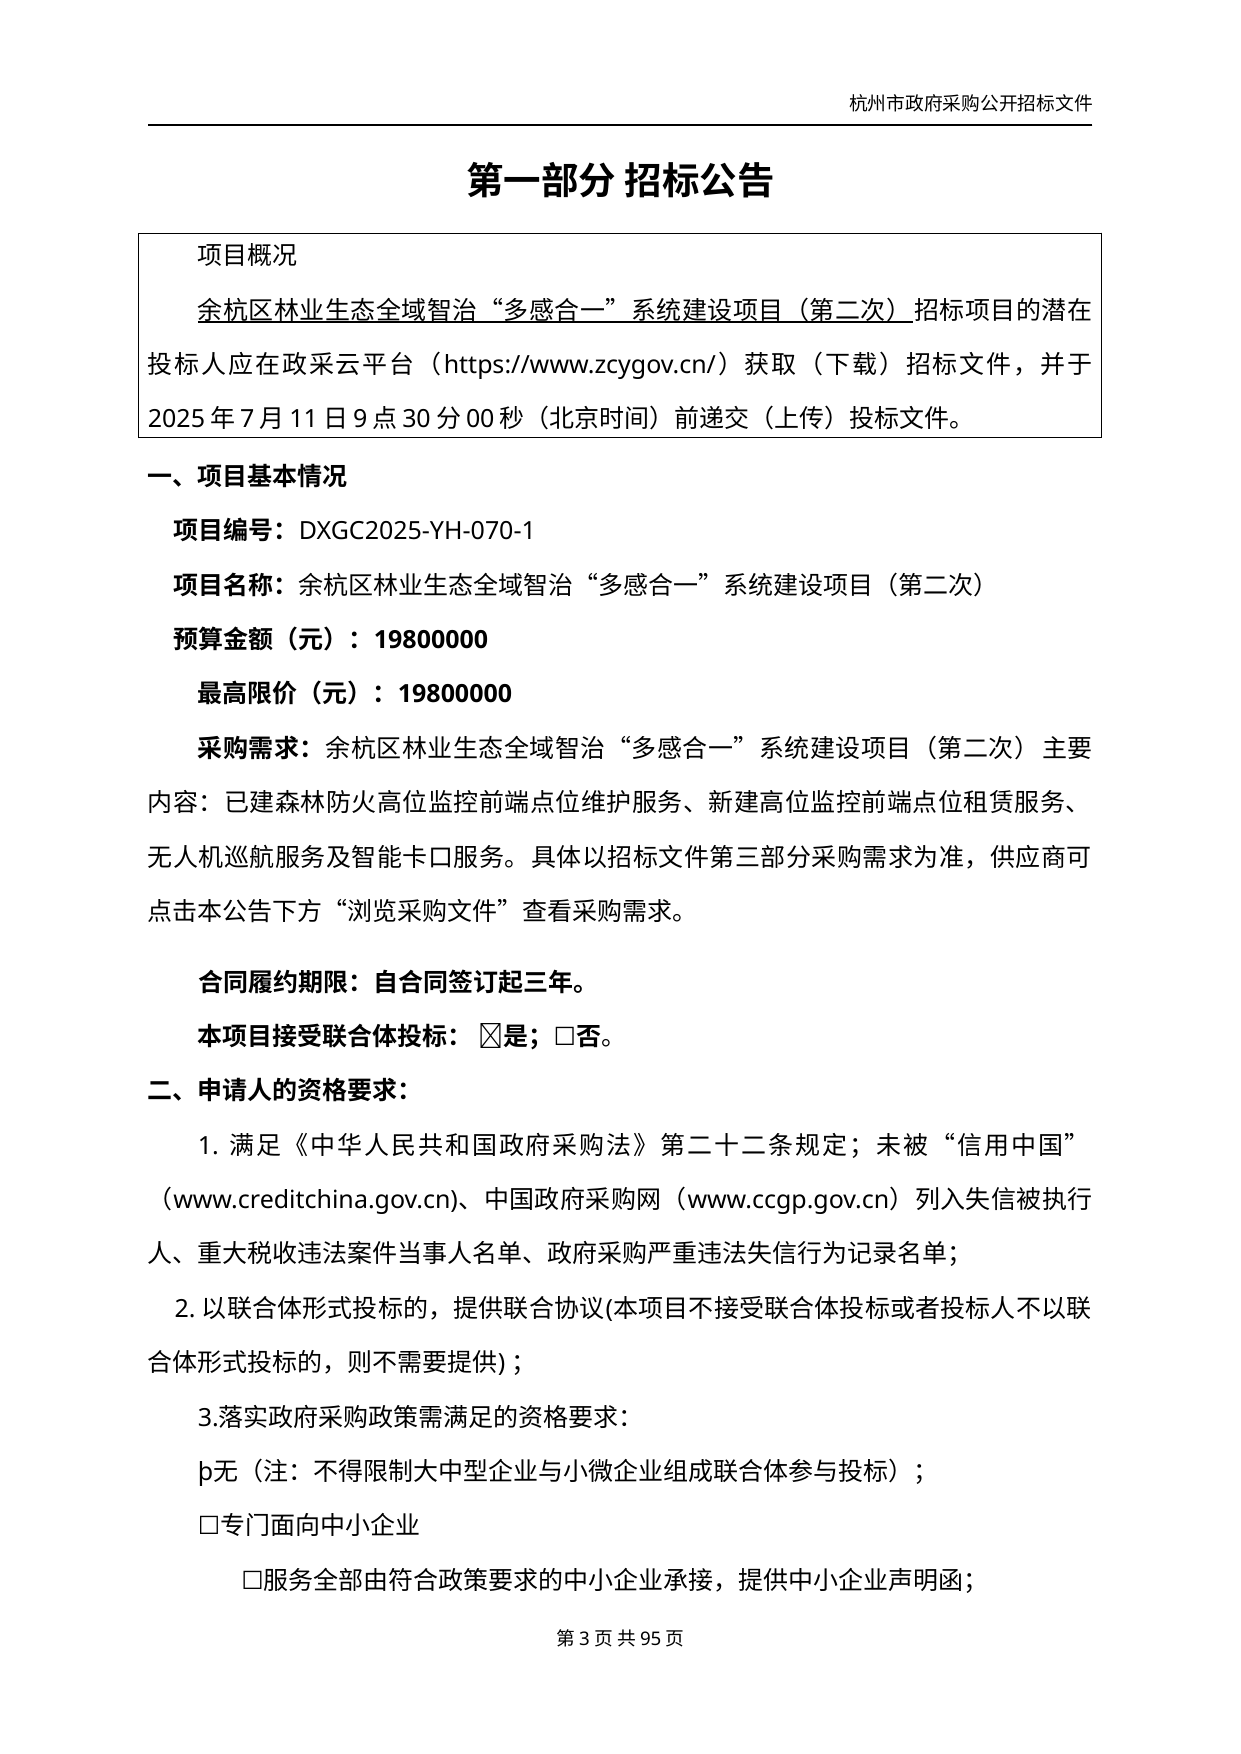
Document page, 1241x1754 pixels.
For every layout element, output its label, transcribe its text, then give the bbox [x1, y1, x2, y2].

text 最高限价（元）：19800000 [148, 674, 1092, 710]
text 2. 以联合体形式投标的，提供联合协议(本项目不接受联合体投标或者投标人不以联合体形式投标的，则不需要提供) ； [148, 1288, 1092, 1379]
text 二、申请人的资格要求： [148, 1071, 1092, 1107]
text 第一部分 招标公告 [148, 151, 1092, 206]
text 项目编号：DXGC2025-YH-070-1 [148, 511, 1092, 547]
text 1. 满足《中华人民共和国政府采购法》第二十二条规定；未被“信用中国”（www.creditchina.gov.cn)、中国政府采购网（www.ccgp.gov.cn）列入失信被执行人、重大税收违法案件当事人名单、政府采购严重违法失信行为记录名单； [148, 1125, 1092, 1270]
text 余杭区林业生态全域智治“多感合一”系统建设项目（第二次）招标项目的潜在投标人应在政采云平台（https://www.zcygov.cn/）获取（下载）招标文件，并于2025年7月11日9点30分00秒（北京时间）前递交（上传）投标文件。 [139, 287, 1101, 437]
text 专门面向中小企业 [148, 1506, 1092, 1542]
text 3.落实政府采购政策需满足的资格要求： [148, 1397, 1092, 1433]
text 项目名称：余杭区林业生态全域智治“多感合一”系统建设项目（第二次） [148, 565, 1092, 601]
text 本项目接受联合体投标： 是；否。 [148, 1016, 1092, 1053]
text 无（注：不得限制大中型企业与小微企业组成联合体参与投标）； [148, 1451, 1092, 1488]
text 合同履约期限：自合同签订起三年。 [148, 962, 1092, 998]
text 服务全部由符合政策要求的中小企业承接，提供中小企业声明函； [148, 1560, 1092, 1596]
text 一、项目基本情况 [148, 456, 1092, 493]
text 预算金额（元）：19800000 [148, 619, 1092, 656]
text 采购需求：余杭区林业生态全域智治“多感合一”系统建设项目（第二次）主要内容：已建森林防火高位监控前端点位维护服务、新建高位监控前端点位租赁服务、无人机巡航服务及智能卡口服务。具体以招标文件第三部分采购需求为准，供应商可点击本公告下方“浏览采购文件”查看采购需求。 [148, 728, 1092, 928]
text 项目概况 [139, 234, 1101, 272]
